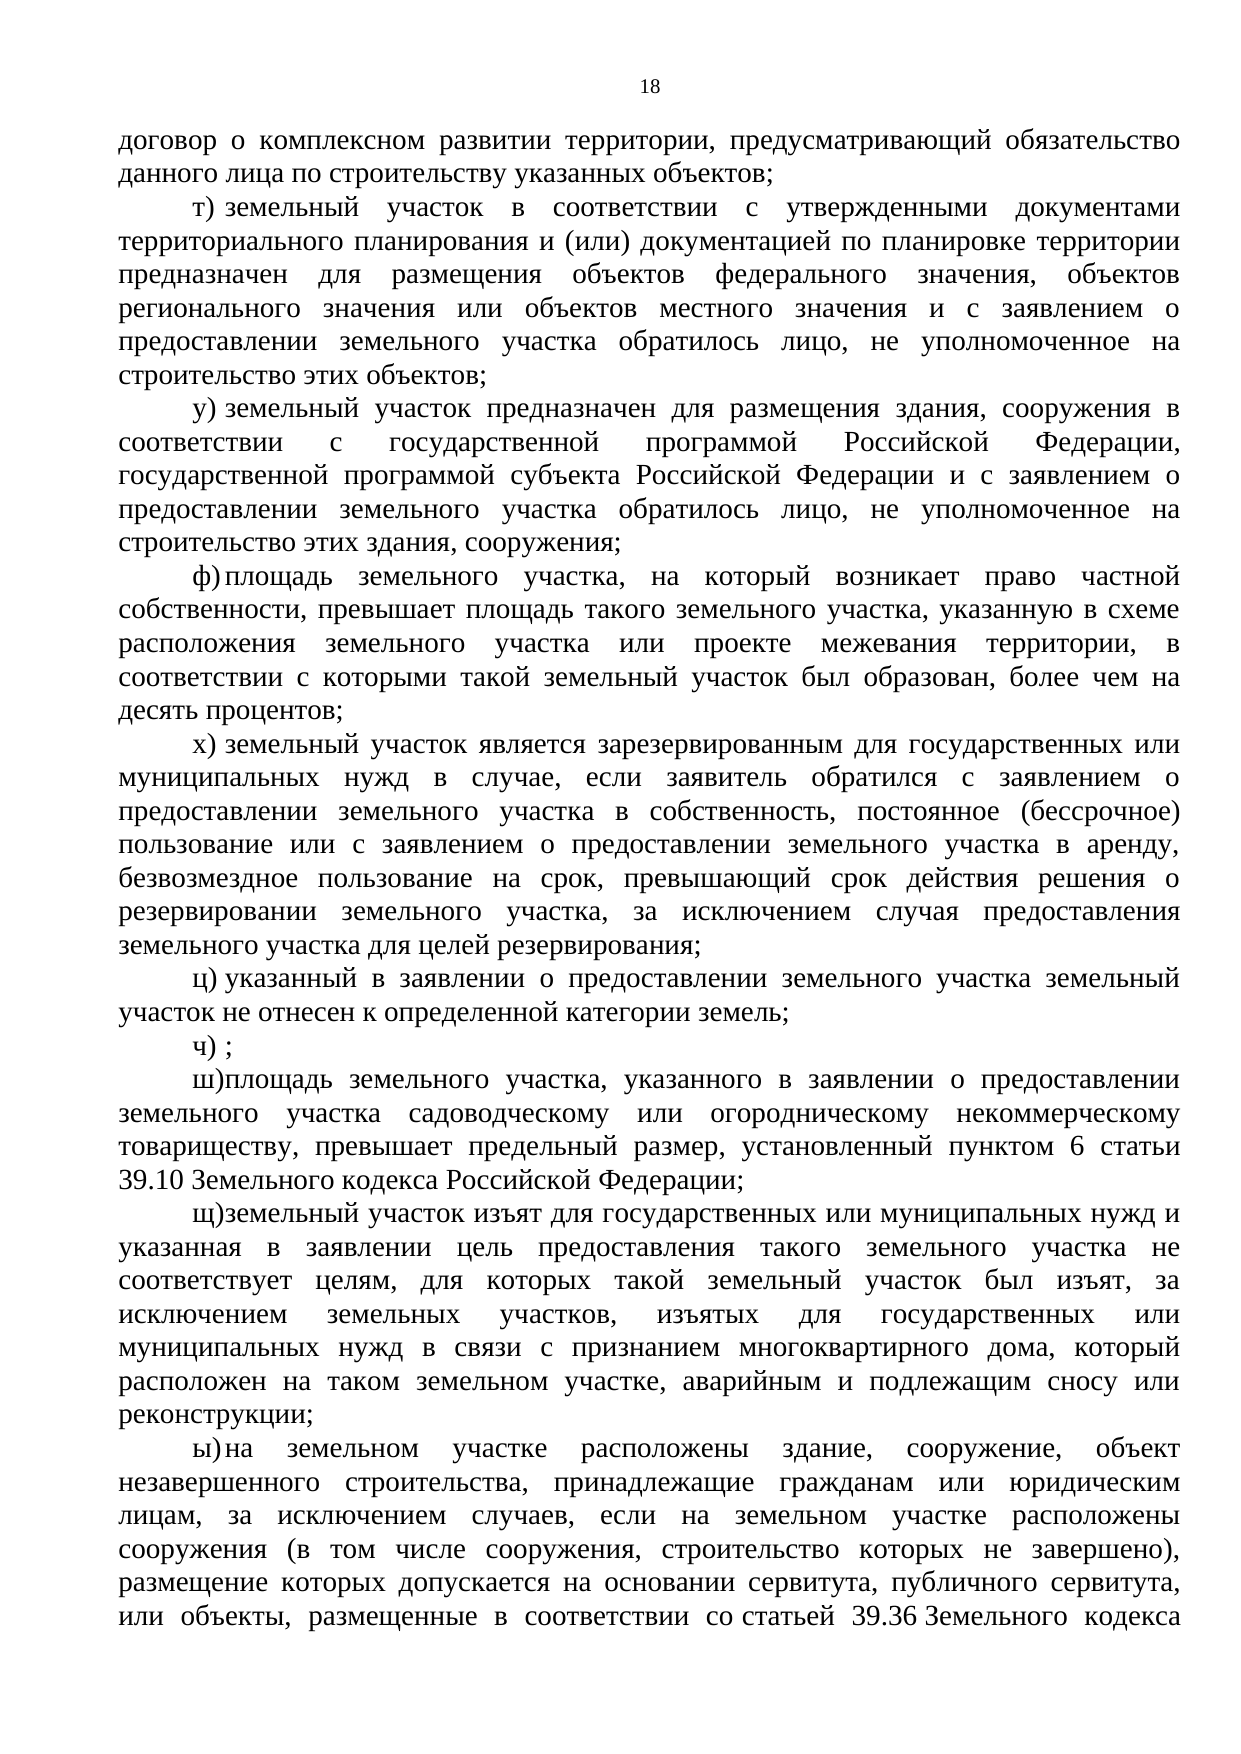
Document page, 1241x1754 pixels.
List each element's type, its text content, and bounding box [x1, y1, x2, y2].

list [118, 1430, 1181, 1631]
list земельный участок изъят для государственных или муниципальных нужд и указанная в заявлении цель предоставления такого земельного участка не соответствует целям, для которых такой земельный участок был изъят, за исключением земельных участков, изъятых для государственных или муниципальных нужд в связи с признанием многоквартирного дома, который расположен на таком земельном участке, аварийным и подлежащим сносу или реконструкции; [118, 1195, 1181, 1430]
list площадь земельного участка, указанного в заявлении о предоставлении земельного участка садоводческому или огородническому некоммерческому товариществу, превышает предельный размер, установленный пунктом 6 статьи 39.10 Земельного кодекса Российской Федерации; [118, 1061, 1181, 1195]
list площадь земельного участка, на который возникает право частной собственности, превышает площадь такого земельного участка, указанную в схеме расположения земельного участка или проекте межевания территории, в соответствии с которыми такой земельный участок был образован, более чем на десять процентов; [118, 558, 1181, 726]
list земельный участок является зарезервированным для государственных или муниципальных нужд в случае, если заявитель обратился с заявлением о предоставлении земельного участка в собственность, постоянное (бессрочное) пользование или с заявлением о предоставлении земельного участка в аренду, безвозмездное пользование на срок, превышающий срок действия решения о резервировании земельного участка, за исключением случая предоставления земельного участка для целей резервирования; [118, 726, 1181, 961]
list земельный участок предназначен для размещения здания, сооружения в соответствии с государственной программой Российской Федерации, государственной программой субъекта Российской Федерации и с заявлением о предоставлении земельного участка обратилось лицо, не уполномоченное на строительство этих здания, сооружения; [118, 390, 1181, 558]
list указанный в заявлении о предоставлении земельного участка земельный участок не отнесен к определенной категории земель; [118, 961, 1181, 1028]
list земельный участок в соответствии с утвержденными документами территориального планирования и (или) документацией по планировке территории предназначен для размещения объектов федерального значения, объектов регионального значения или объектов местного значения и с заявлением о предоставлении земельного участка обратилось лицо, не уполномоченное на строительство этих объектов; [118, 189, 1181, 390]
list ; [118, 1028, 1181, 1061]
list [118, 122, 1181, 189]
